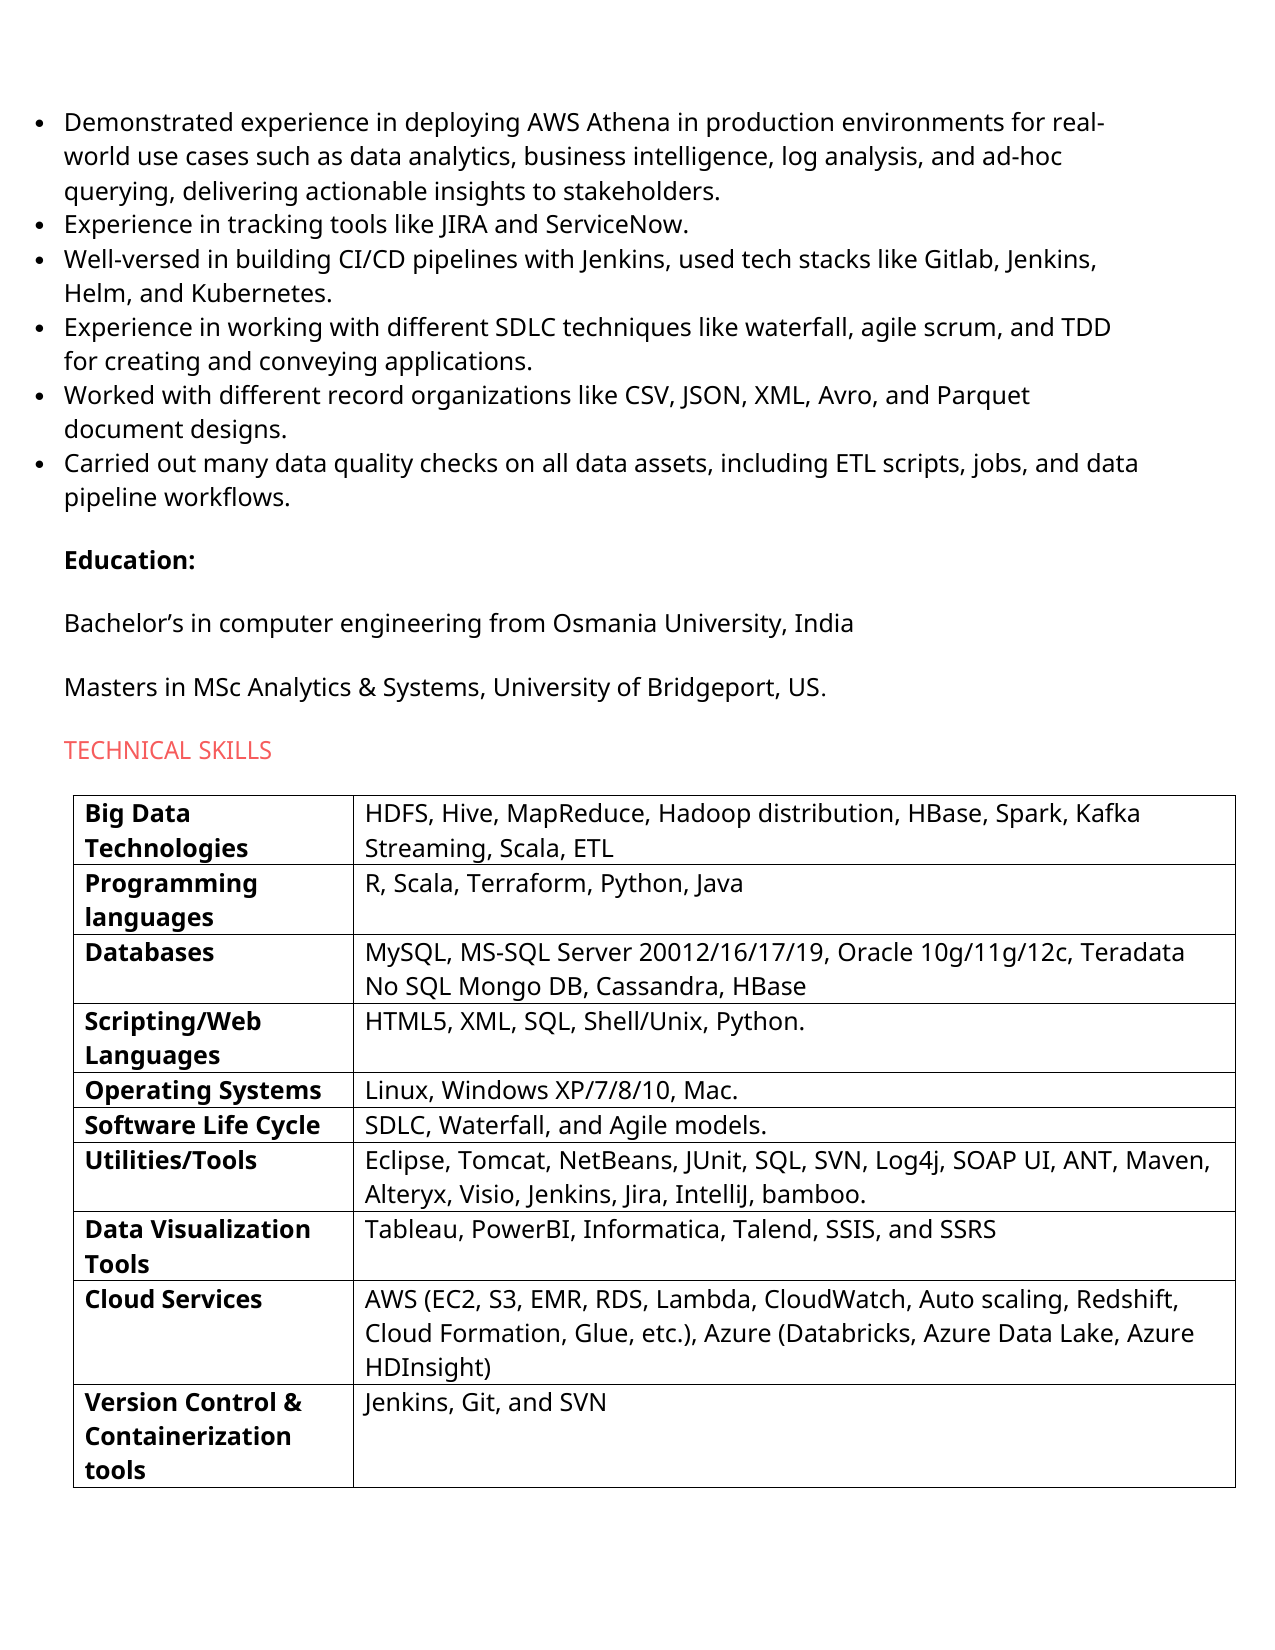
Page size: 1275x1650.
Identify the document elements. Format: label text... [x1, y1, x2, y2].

table_cell Operating Systems [74, 1073, 353, 1107]
table_cell Version Control & Containerization tools [74, 1385, 353, 1487]
table_header HDFS, Hive, MapReduce, Hadoop distribution, HBase, Spark, Kafka Streaming, Scala, ETL [354, 796, 1235, 864]
text Education: [64, 543, 1144, 577]
table_header Big Data Technologies [74, 796, 353, 864]
table_cell Linux, Windows XP/7/8/10, Mac. [354, 1073, 1235, 1107]
list Well-versed in building CI/CD pipelines with Jenkins, used tech stacks like Gitlab, Jenkins, Helm, and Kubernetes. [36, 241, 1144, 309]
list Experience in tracking tools like JIRA and ServiceNow. [36, 207, 1144, 241]
list Worked with different record organizations like CSV, JSON, XML, Avro, and Parquet document designs. [36, 377, 1144, 446]
text Masters in MSc Analytics & Systems, University of Bridgeport, US. [64, 669, 1144, 703]
table_cell MySQL, MS-SQL Server 20012/16/17/19, Oracle 10g/11g/12c, Teradata No SQL Mongo DB, Cassandra, HBase [354, 935, 1235, 1003]
table_cell R, Scala, Terraform, Python, Java [354, 865, 1235, 933]
table_cell Cloud Services [74, 1281, 353, 1383]
list Carried out many data quality checks on all data assets, including ETL scripts, jobs, and data pipeline workflows. [36, 446, 1144, 514]
text Bachelor’s in computer engineering from Osmania University, India [64, 606, 1144, 640]
table_cell Programming languages [74, 865, 353, 933]
table_cell Jenkins, Git, and SVN [354, 1385, 1235, 1487]
table_cell Eclipse, Tomcat, NetBeans, JUnit, SQL, SVN, Log4j, SOAP UI, ANT, Maven, Alteryx, Visio, Jenkins, Jira, IntelliJ, bamboo. [354, 1143, 1235, 1211]
table_cell Scripting/Web Languages [74, 1004, 353, 1072]
table_cell Databases [74, 935, 353, 1003]
list Experience in working with different SDLC techniques like waterfall, agile scrum, and TDD for creating and conveying applications. [36, 309, 1144, 377]
table_cell SDLC, Waterfall, and Agile models. [354, 1108, 1235, 1142]
table_cell Data Visualization Tools [74, 1212, 353, 1280]
table_cell Software Life Cycle [74, 1108, 353, 1142]
table_cell HTML5, XML, SQL, Shell/Unix, Python. [354, 1004, 1235, 1072]
table_cell Utilities/Tools [74, 1143, 353, 1211]
table_cell AWS (EC2, S3, EMR, RDS, Lambda, CloudWatch, Auto scaling, Redshift, Cloud Formation, Glue, etc.), Azure (Databricks, Azure Data Lake, Azure HDInsight) [354, 1281, 1235, 1383]
list Demonstrated experience in deploying AWS Athena in production environments for real-world use cases such as data analytics, business intelligence, log analysis, and ad-hoc querying, delivering actionable insights to stakeholders. [36, 105, 1144, 207]
table_cell Tableau, PowerBI, Informatica, Talend, SSIS, and SSRS [354, 1212, 1235, 1280]
text TECHNICAL SKILLS [64, 733, 1144, 767]
